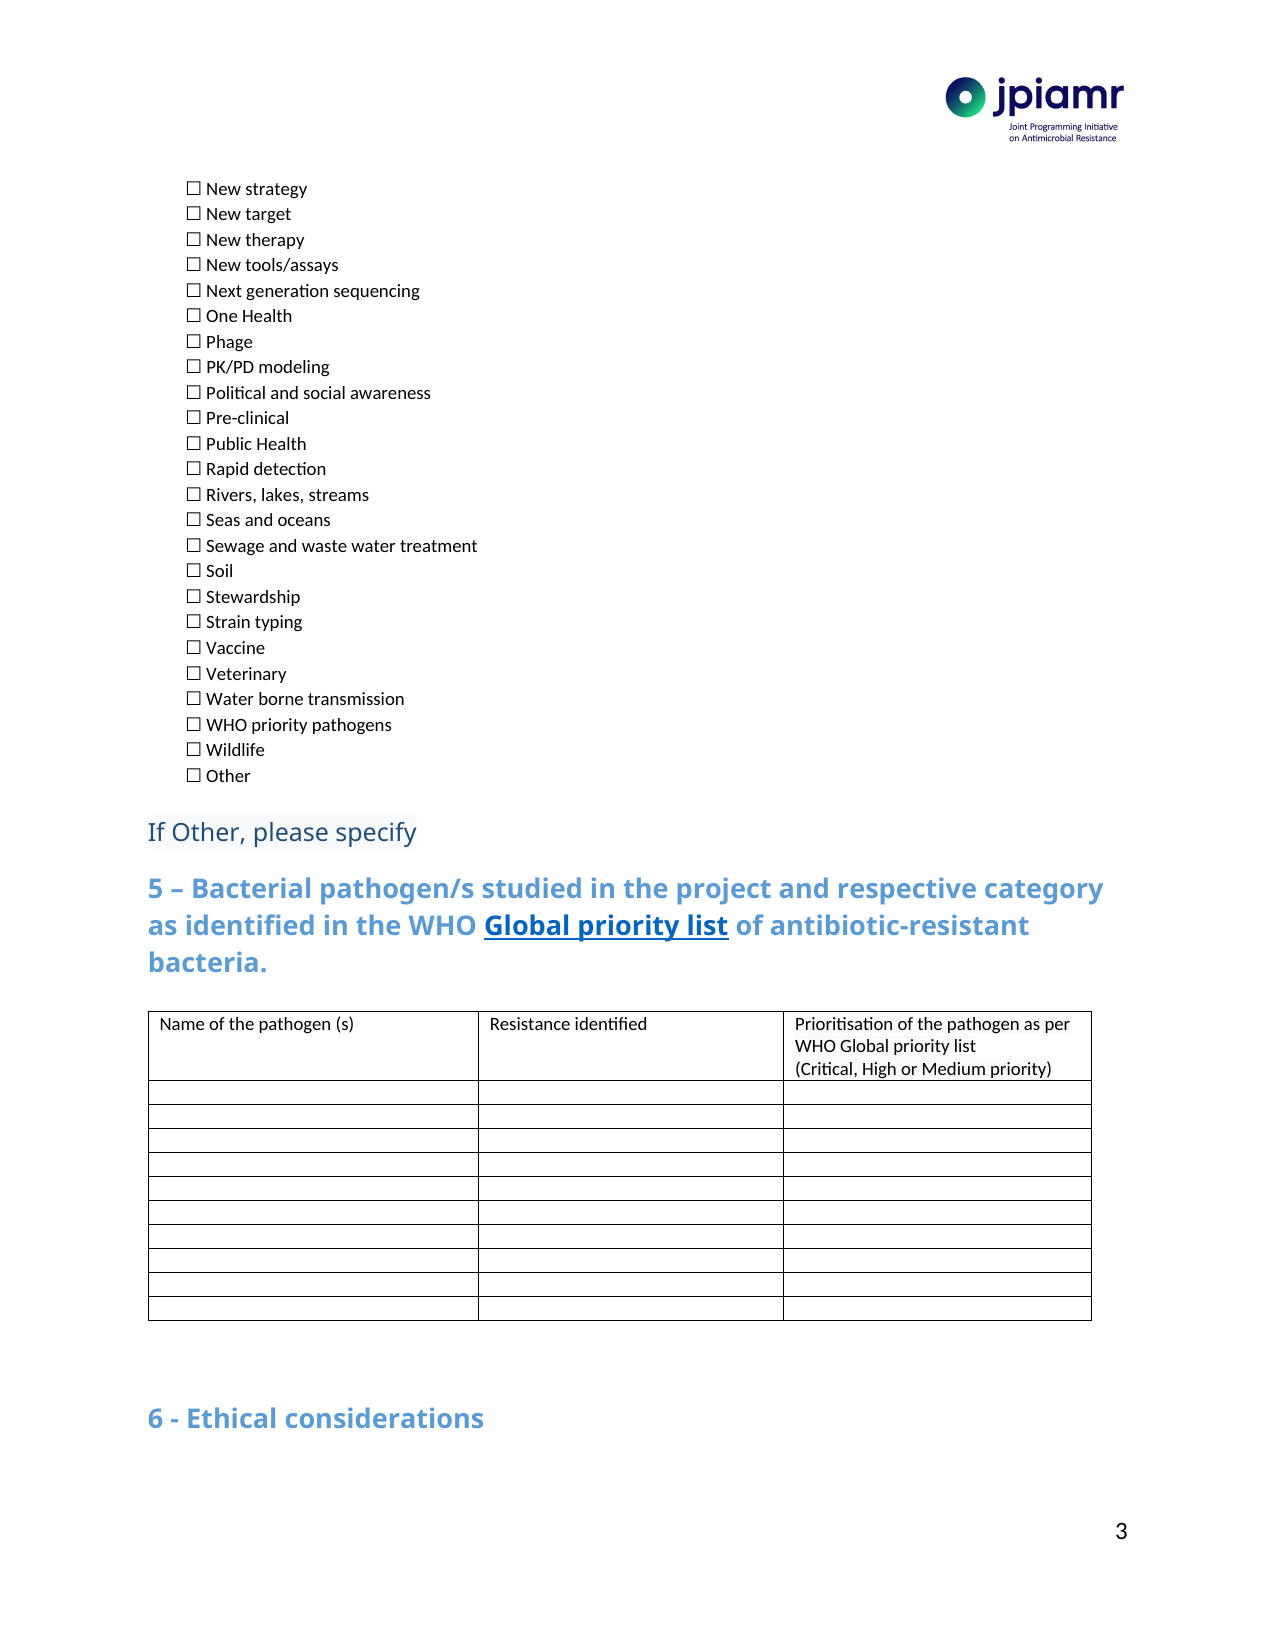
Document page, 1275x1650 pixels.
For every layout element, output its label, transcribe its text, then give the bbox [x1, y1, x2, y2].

table_cell [479, 1153, 783, 1176]
table_cell [479, 1297, 783, 1320]
text PK/PD modeling [185, 354, 1127, 379]
table_cell [784, 1249, 1091, 1272]
text Sewage and waste water treatment [185, 532, 1127, 558]
text Wildlife [185, 736, 1127, 762]
table_cell [149, 1273, 478, 1296]
text Strain typing [185, 609, 1127, 634]
text Veterinary [185, 660, 1127, 685]
text Seas and oceans [185, 507, 1127, 532]
table_cell [784, 1081, 1091, 1104]
text Political and social awareness [185, 379, 1127, 405]
table_header Name of the pathogen (s) [149, 1012, 478, 1080]
table_cell [479, 1177, 783, 1200]
text New strategy [185, 175, 1127, 201]
text Public Health [185, 430, 1127, 456]
table_cell [784, 1297, 1091, 1320]
table_cell [149, 1201, 478, 1224]
subtitle 5 – Bacterial pathogen/s studied in the project and respective category as identified in the WHO Global priority list of antibiotic-resistant bacteria. [148, 869, 1127, 980]
table_header Prioritisation of the pathogen as per WHO Global priority list (Critical, High or Medium priority) [784, 1012, 1091, 1080]
table_cell [149, 1297, 478, 1320]
table_cell [479, 1201, 783, 1224]
table_cell [149, 1105, 478, 1128]
table_cell [149, 1225, 478, 1248]
text Stewardship [185, 583, 1127, 609]
table_cell [149, 1129, 478, 1152]
text Water borne transmission [185, 685, 1127, 711]
table_cell [784, 1201, 1091, 1224]
table_cell [479, 1105, 783, 1128]
table_cell [479, 1225, 783, 1248]
text Rivers, lakes, streams [185, 481, 1127, 507]
table_cell [479, 1249, 783, 1272]
table_header Resistance identified [479, 1012, 783, 1080]
table_cell [149, 1081, 478, 1104]
text Next generation sequencing [185, 277, 1127, 303]
subtitle If Other, please specify [148, 814, 1127, 849]
table_cell [479, 1081, 783, 1104]
table_cell [784, 1225, 1091, 1248]
text New target [185, 201, 1127, 226]
text New tools/assays [185, 252, 1127, 277]
text Pre-clinical [185, 405, 1127, 430]
subtitle 6 - Ethical considerations [148, 1399, 1127, 1436]
text Phage [185, 328, 1127, 354]
text Rapid detection [185, 456, 1127, 481]
table_cell [784, 1177, 1091, 1200]
text WHO priority pathogens [185, 711, 1127, 736]
picture [938, 73, 1128, 145]
table_cell [479, 1129, 783, 1152]
table_cell [784, 1105, 1091, 1128]
table_cell [784, 1273, 1091, 1296]
text Soil [185, 558, 1127, 583]
table_cell [149, 1177, 478, 1200]
table_cell [784, 1153, 1091, 1176]
text Other [185, 762, 1127, 787]
table_cell [149, 1153, 478, 1176]
text One Health [185, 303, 1127, 328]
table_cell [479, 1273, 783, 1296]
table_cell [149, 1249, 478, 1272]
text Vaccine [185, 634, 1127, 660]
table_cell [784, 1129, 1091, 1152]
text New therapy [185, 226, 1127, 252]
